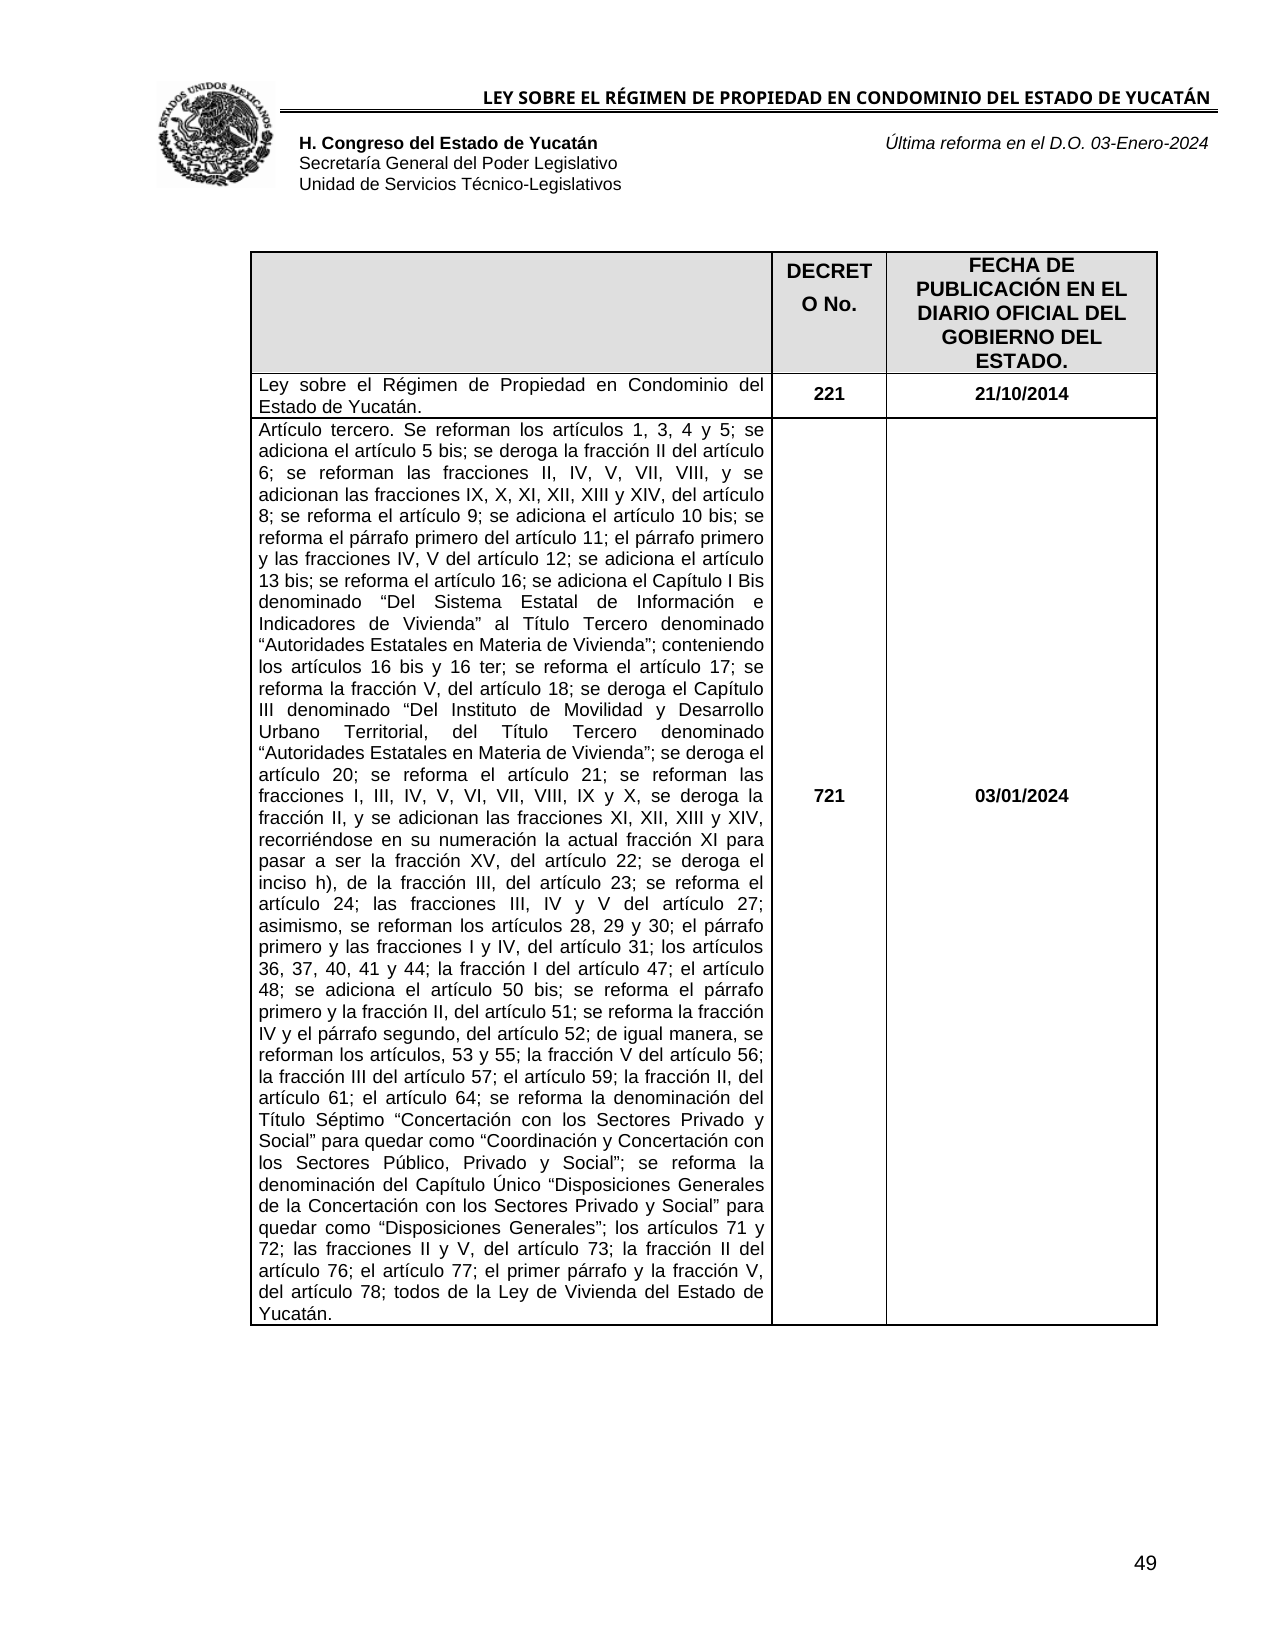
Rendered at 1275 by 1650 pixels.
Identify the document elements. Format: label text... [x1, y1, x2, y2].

table_cell 03/01/2024 [887, 419, 1156, 1324]
table_header [252, 253, 771, 372]
table_cell 721 [773, 419, 886, 1324]
table_cell 221 [773, 374, 886, 417]
table_header DECRETO No. [773, 253, 886, 372]
table_cell Artículo tercero. Se reforman los artículos 1, 3, 4 y 5; se adiciona el artículo 5 bis; se deroga la fracción II del artículo 6; se reforman las fracciones II, IV, V, VII, VIII, y se adicionan las fracciones IX, X, XI, XII, XIII y XIV, del artículo 8; se reforma el artículo 9; se adiciona el artículo 10 bis; se reforma el párrafo primero del artículo 11; el párrafo primero y las fracciones IV, V del artículo 12; se adiciona el artículo 13 bis; se reforma el artículo 16; se adiciona el Capítulo I Bis denominado “Del Sistema Estatal de Información e Indicadores de Vivienda” al Título Tercero denominado “Autoridades Estatales en Materia de Vivienda”; conteniendo los artículos 16 bis y 16 ter; se reforma el artículo 17; se reforma la fracción V, del artículo 18; se deroga el Capítulo III denominado “Del Instituto de Movilidad y Desarrollo Urbano Territorial, del Título Tercero denominado “Autoridades Estatales en Materia de Vivienda”; se deroga el artículo 20; se reforma el artículo 21; se reforman las fracciones I, III, IV, V, VI, VII, VIII, IX y X, se deroga la fracción II, y se adicionan las fracciones XI, XII, XIII y XIV, recorriéndose en su numeración la actual fracción XI para pasar a ser la fracción XV, del artículo 22; se deroga el inciso h), de la fracción III, del artículo 23; se reforma el artículo 24; las fracciones III, IV y V del artículo 27; asimismo, se reforman los artículos 28, 29 y 30; el párrafo primero y las fracciones I y IV, del artículo 31; los artículos 36, 37, 40, 41 y 44; la fracción I del artículo 47; el artículo 48; se adiciona el artículo 50 bis; se reforma el párrafo primero y la fracción II, del artículo 51; se reforma la fracción IV y el párrafo segundo, del artículo 52; de igual manera, se reforman los artículos, 53 y 55; la fracción V del artículo 56; la fracción III del artículo 57; el artículo 59; la fracción II, del artículo 61; el artículo 64; se reforma la denominación del Título Séptimo “Concertación con los Sectores Privado y Social” para quedar como “Coordinación y Concertación con los Sectores Público, Privado y Social”; se reforma la denominación del Capítulo Único “Disposiciones Generales de la Concertación con los Sectores Privado y Social” para quedar como “Disposiciones Generales”; los artículos 71 y 72; las fracciones II y V, del artículo 73; la fracción II del artículo 76; el artículo 77; el primer párrafo y la fracción V, del artículo 78; todos de la Ley de Vivienda del Estado de Yucatán. [252, 419, 771, 1324]
table_cell 21/10/2014 [887, 374, 1156, 417]
table_header FECHA DE PUBLICACIÓN EN EL DIARIO OFICIAL DEL GOBIERNO DEL ESTADO. [887, 253, 1156, 372]
table_cell Ley sobre el Régimen de Propiedad en Condominio del Estado de Yucatán. [252, 374, 771, 417]
